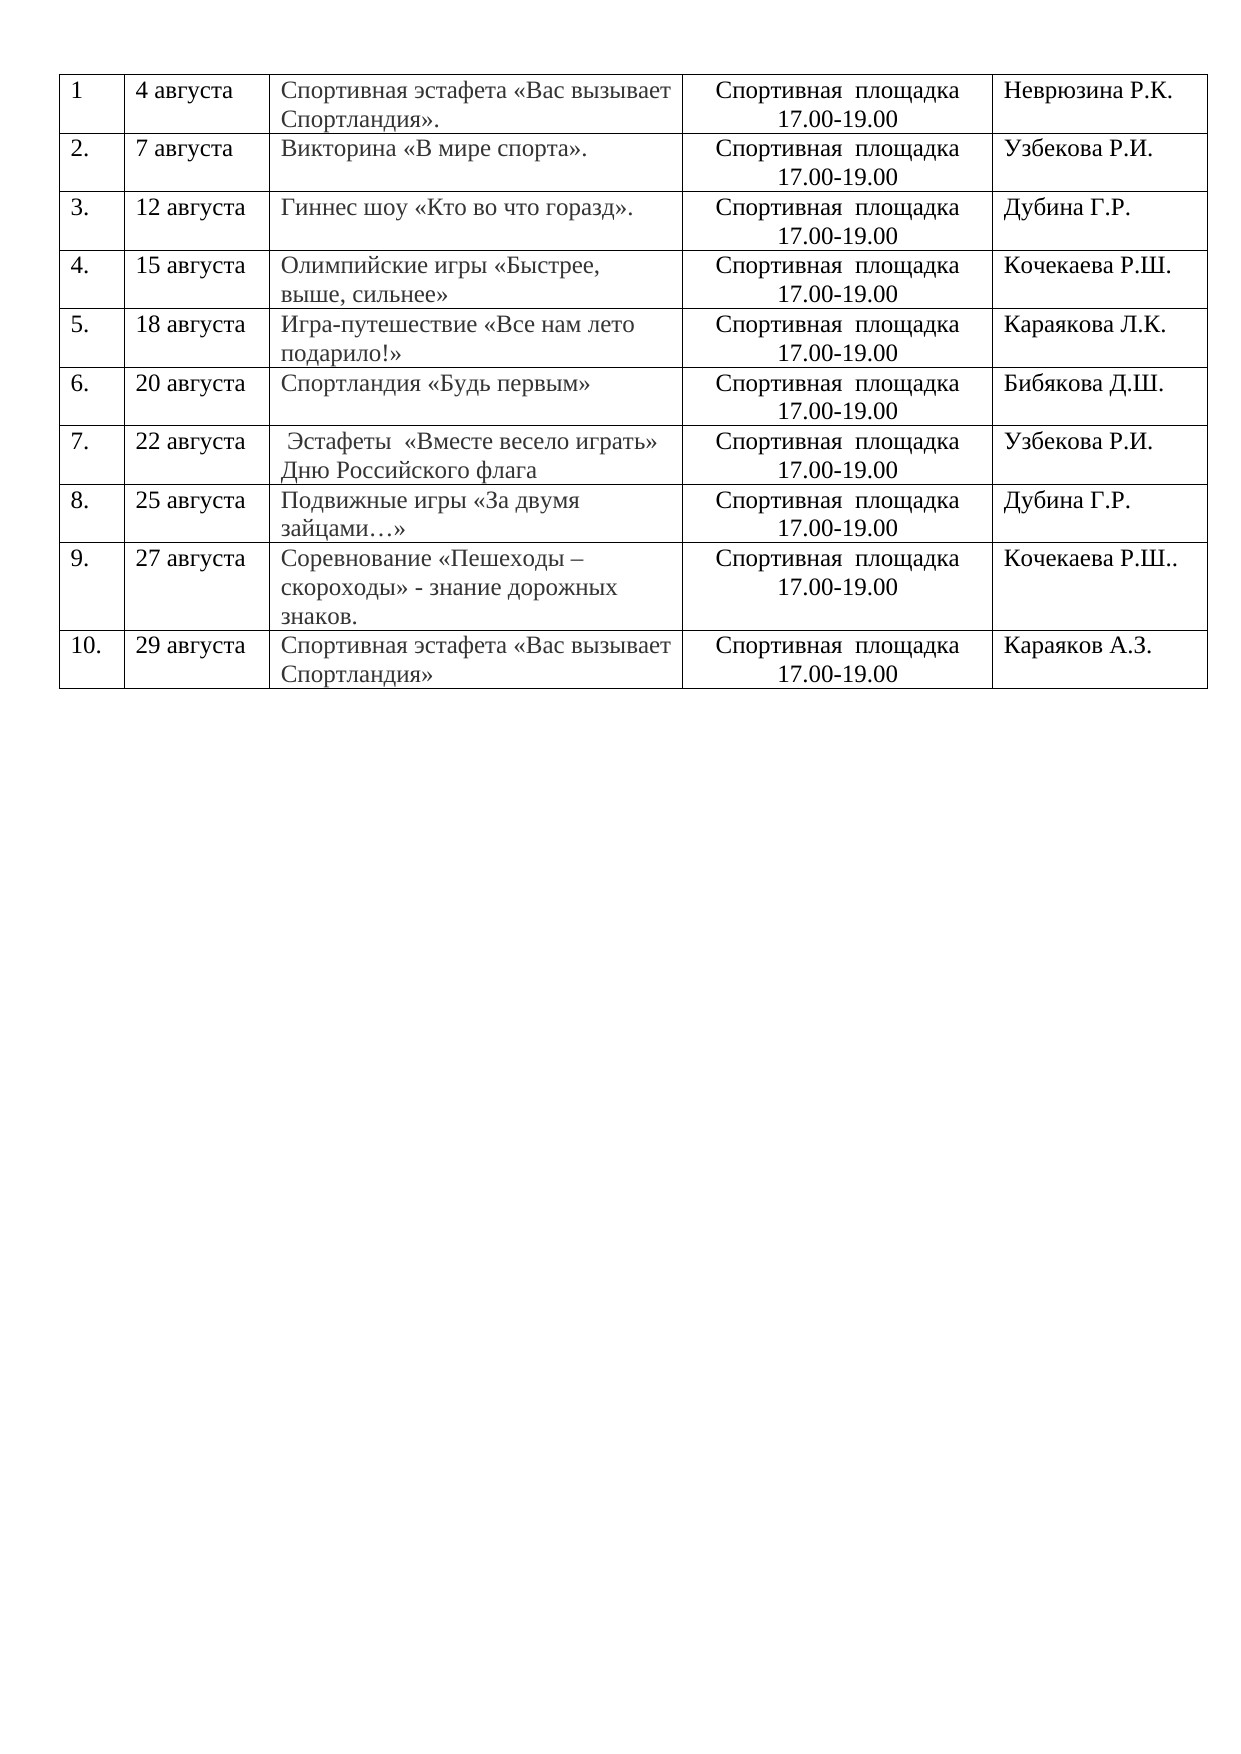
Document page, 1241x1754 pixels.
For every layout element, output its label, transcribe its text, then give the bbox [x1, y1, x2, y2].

table_cell Караяков А.З. [993, 631, 1207, 688]
table_cell Спортивная площадка 17.00-19.00 [683, 192, 992, 249]
table_cell Узбекова Р.И. [993, 134, 1207, 191]
table_cell Подвижные игры «За двумя зайцами…» [270, 485, 682, 542]
table_cell Караякова Л.К. [993, 309, 1207, 367]
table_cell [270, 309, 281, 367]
table_cell 10. [60, 631, 124, 688]
table_cell Олимпийские игры «Быстрее, выше, сильнее» [448, 251, 682, 308]
table_cell 18 августа [125, 309, 269, 367]
table_cell Спортивная эстафета «Вас вызывает Спортландия» [433, 631, 682, 688]
table_cell Кочекаева Р.Ш. [993, 251, 1207, 308]
table_cell Соревнование «Пешеходы – скороходы» - знание дорожных знаков. [358, 543, 682, 629]
table_cell 7 августа [125, 134, 269, 191]
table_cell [683, 134, 992, 191]
table_cell Дубина Г.Р. [993, 192, 1207, 249]
table_cell 8. [60, 485, 124, 542]
table_cell 20 августа [125, 368, 269, 425]
table_cell Спортивная площадка 17.00-19.00 [683, 543, 992, 629]
table_cell 4 августа [125, 75, 269, 132]
table_cell Эстафеты «Вместе весело играть» Дню Российского флага [537, 426, 682, 484]
table_cell Викторина «В мире спорта». [270, 134, 682, 191]
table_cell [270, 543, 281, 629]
table_cell 29 августа [125, 631, 269, 688]
table_cell Спортландия «Будь первым» [270, 368, 682, 425]
table_cell 27 августа [125, 543, 269, 629]
table_cell 6. [60, 368, 124, 425]
table_cell Узбекова Р.И. [993, 426, 1207, 484]
table_cell 7. [60, 426, 124, 484]
table_cell 3. [60, 192, 124, 249]
table_cell 9. [60, 543, 124, 629]
table_cell Дубина Г.Р. [993, 485, 1207, 542]
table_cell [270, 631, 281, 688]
table_cell Спортивная эстафета «Вас вызывает Спортландия». [440, 75, 682, 132]
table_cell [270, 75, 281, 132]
table_cell Спортивная площадка 17.00-19.00 [683, 485, 992, 542]
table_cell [683, 75, 992, 132]
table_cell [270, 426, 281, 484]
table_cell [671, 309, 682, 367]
table_cell 2. [60, 134, 124, 191]
table_cell Бибякова Д.Ш. [993, 368, 1207, 425]
table_cell Спортивная площадка 17.00-19.00 [683, 309, 992, 367]
table_cell 12 августа [125, 192, 269, 249]
table_cell Гиннес шоу «Кто во что горазд». [270, 192, 682, 249]
table_cell 4. [60, 251, 124, 308]
table_cell 5. [60, 309, 124, 367]
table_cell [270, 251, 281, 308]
table_cell 22 августа [125, 426, 269, 484]
table_cell Неврюзина Р.К. [993, 75, 1207, 132]
table_cell 15 августа [125, 251, 269, 308]
table_cell 1 [60, 75, 124, 132]
table_cell Спортивная площадка 17.00-19.00 [683, 426, 992, 484]
table_cell Спортивная площадка 17.00-19.00 [683, 368, 992, 425]
table_cell 25 августа [125, 485, 269, 542]
table_cell Спортивная площадка 17.00-19.00 [683, 631, 992, 688]
table_cell Кочекаева Р.Ш.. [993, 543, 1207, 629]
table_cell Спортивная площадка 17.00-19.00 [683, 251, 992, 308]
